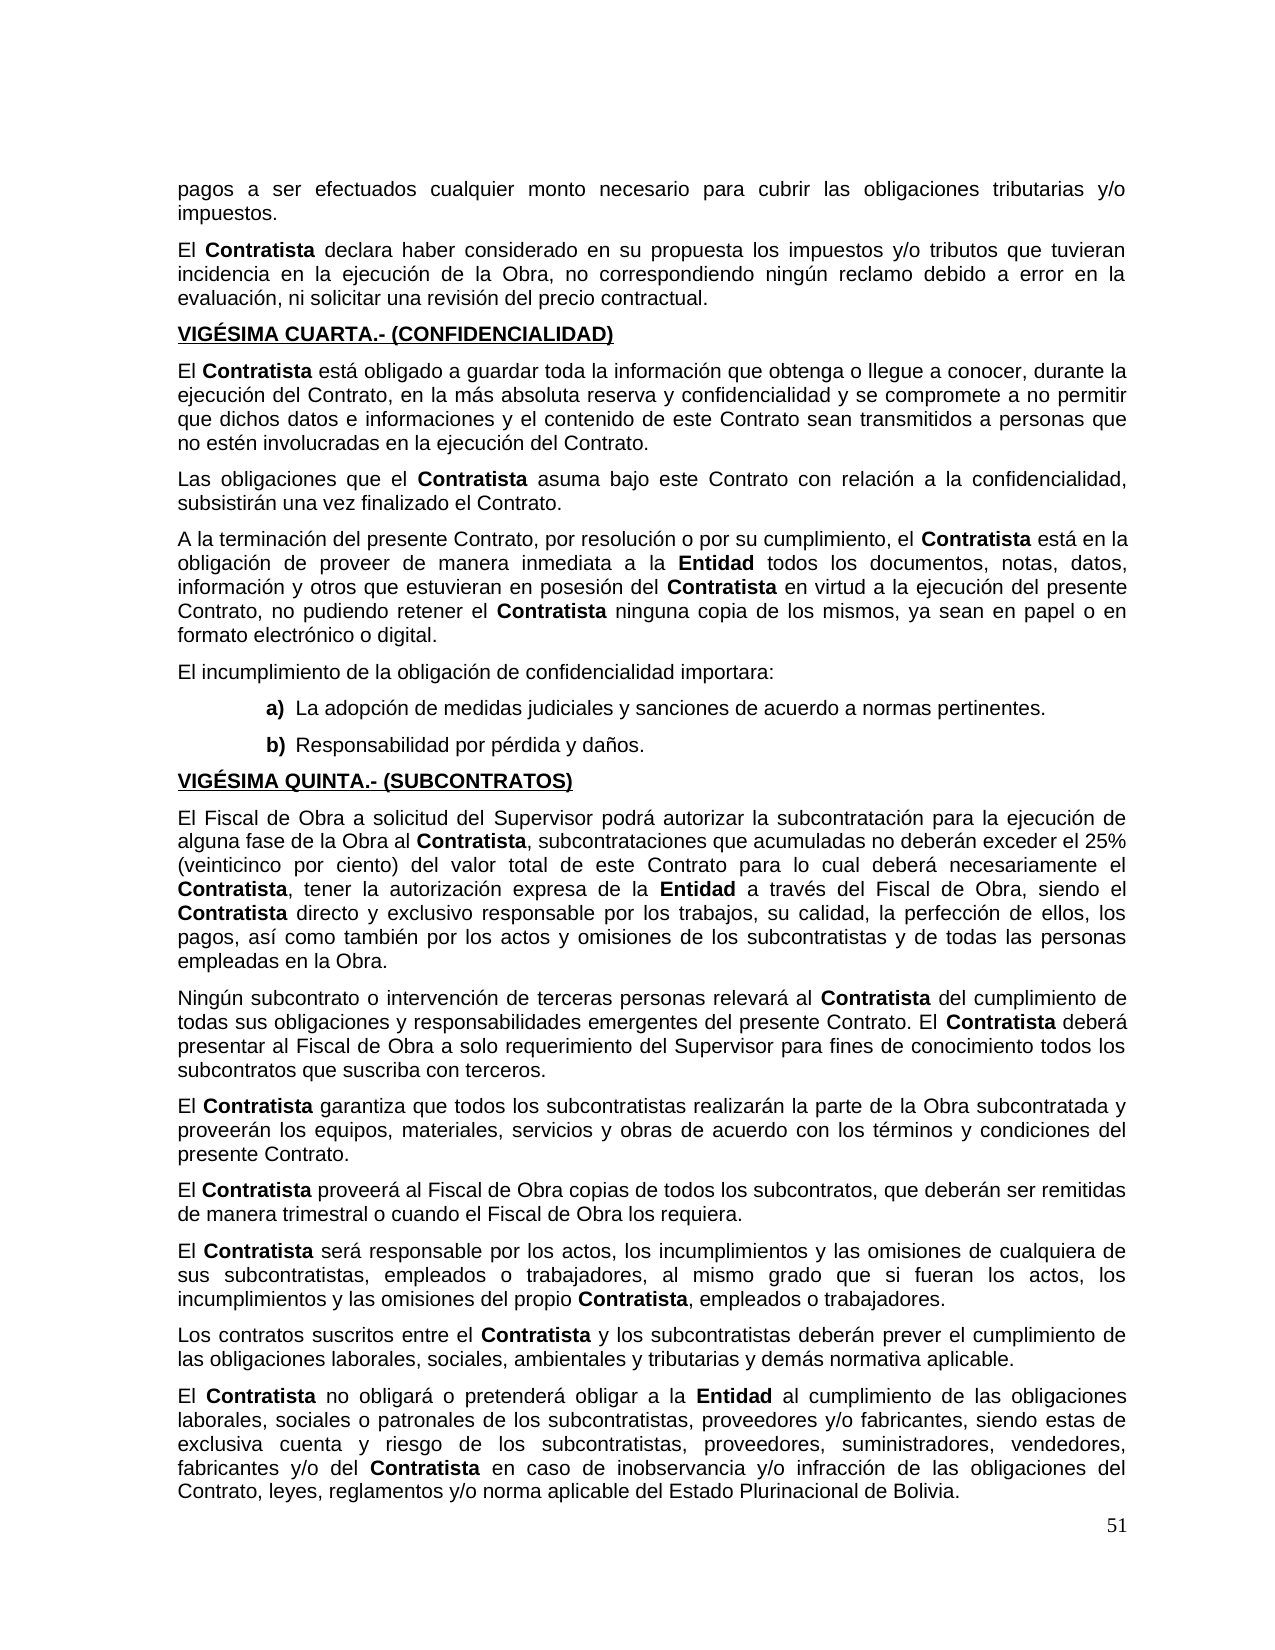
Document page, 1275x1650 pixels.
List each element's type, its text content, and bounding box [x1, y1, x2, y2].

text A la terminación del presente Contrato, por resolución o por su cumplimiento, el Contratista está en la obligación de proveer de manera inmediata a la Entidad todos los documentos, notas, datos, información y otros que estuvieran en posesión del Contratista en virtud a la ejecución del presente Contrato, no pudiendo retener el Contratista ninguna copia de los mismos, ya sean en papel o en formato electrónico o digital. [177, 527, 1128, 647]
text Los contratos suscritos entre el Contratista y los subcontratistas deberán prever el cumplimiento de las obligaciones laborales, sociales, ambientales y tributarias y demás normativa aplicable. [177, 1323, 1127, 1371]
text El Contratista declara haber considerado en su propuesta los impuestos y/o tributos que tuvieran incidencia en la ejecución de la Obra, no correspondiendo ningún reclamo debido a error en la evaluación, ni solicitar una revisión del precio contractual. [177, 238, 1127, 309]
text El Fiscal de Obra a solicitud del Supervisor podrá autorizar la subcontratación para la ejecución de alguna fase de la Obra al Contratista, subcontrataciones que acumuladas no deberán exceder el 25% (veinticinco por ciento) del valor total de este Contrato para lo cual deberá necesariamente el Contratista, tener la autorización expresa de la Entidad a través del Fiscal de Obra, siendo el Contratista directo y exclusivo responsable por los trabajos, su calidad, la perfección de ellos, los pagos, así como también por los actos y omisiones de los subcontratistas y de todas las personas empleadas en la Obra. [177, 805, 1127, 973]
text El Contratista proveerá al Fiscal de Obra copias de todos los subcontratos, que deberán ser remitidas de manera trimestral o cuando el Fiscal de Obra los requiera. [177, 1178, 1127, 1226]
text VIGÉSIMA CUARTA.- (CONFIDENCIALIDAD) [177, 322, 1127, 346]
text El Contratista está obligado a guardar toda la información que obtenga o llegue a conocer, durante la ejecución del Contrato, en la más absoluta reserva y confidencialidad y se compromete a no permitir que dichos datos e informaciones y el contenido de este Contrato sean transmitidos a personas que no estén involucradas en la ejecución del Contrato. [177, 358, 1128, 454]
text Las obligaciones que el Contratista asuma bajo este Contrato con relación a la confidencialidad, subsistirán una vez finalizado el Contrato. [177, 467, 1128, 515]
text VIGÉSIMA QUINTA.- (SUBCONTRATOS) [177, 769, 1127, 793]
list Responsabilidad por pérdida y daños. [266, 732, 1128, 756]
text El Contratista garantiza que todos los subcontratistas realizarán la parte de la Obra subcontratada y proveerán los equipos, materiales, servicios y obras de acuerdo con los términos y condiciones del presente Contrato. [177, 1094, 1127, 1166]
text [177, 177, 1127, 225]
list La adopción de medidas judiciales y sanciones de acuerdo a normas pertinentes. [266, 696, 1128, 720]
text El Contratista será responsable por los actos, los incumplimientos y las omisiones de cualquiera de sus subcontratistas, empleados o trabajadores, al mismo grado que si fueran los actos, los incumplimientos y las omisiones del propio Contratista, empleados o trabajadores. [177, 1239, 1127, 1311]
text Ningún subcontrato o intervención de terceras personas relevará al Contratista del cumplimiento de todas sus obligaciones y responsabilidades emergentes del presente Contrato. El Contratista deberá presentar al Fiscal de Obra a solo requerimiento del Supervisor para fines de conocimiento todos los subcontratos que suscriba con terceros. [177, 986, 1127, 1081]
text El incumplimiento de la obligación de confidencialidad importara: [177, 659, 1128, 683]
text El Contratista no obligará o pretenderá obligar a la Entidad al cumplimiento de las obligaciones laborales, sociales o patronales de los subcontratistas, proveedores y/o fabricantes, siendo estas de exclusiva cuenta y riesgo de los subcontratistas, proveedores, suministradores, vendedores, fabricantes y/o del Contratista en caso de inobservancia y/o infracción de las obligaciones del Contrato, leyes, reglamentos y/o norma aplicable del Estado Plurinacional de Bolivia. [177, 1383, 1127, 1503]
